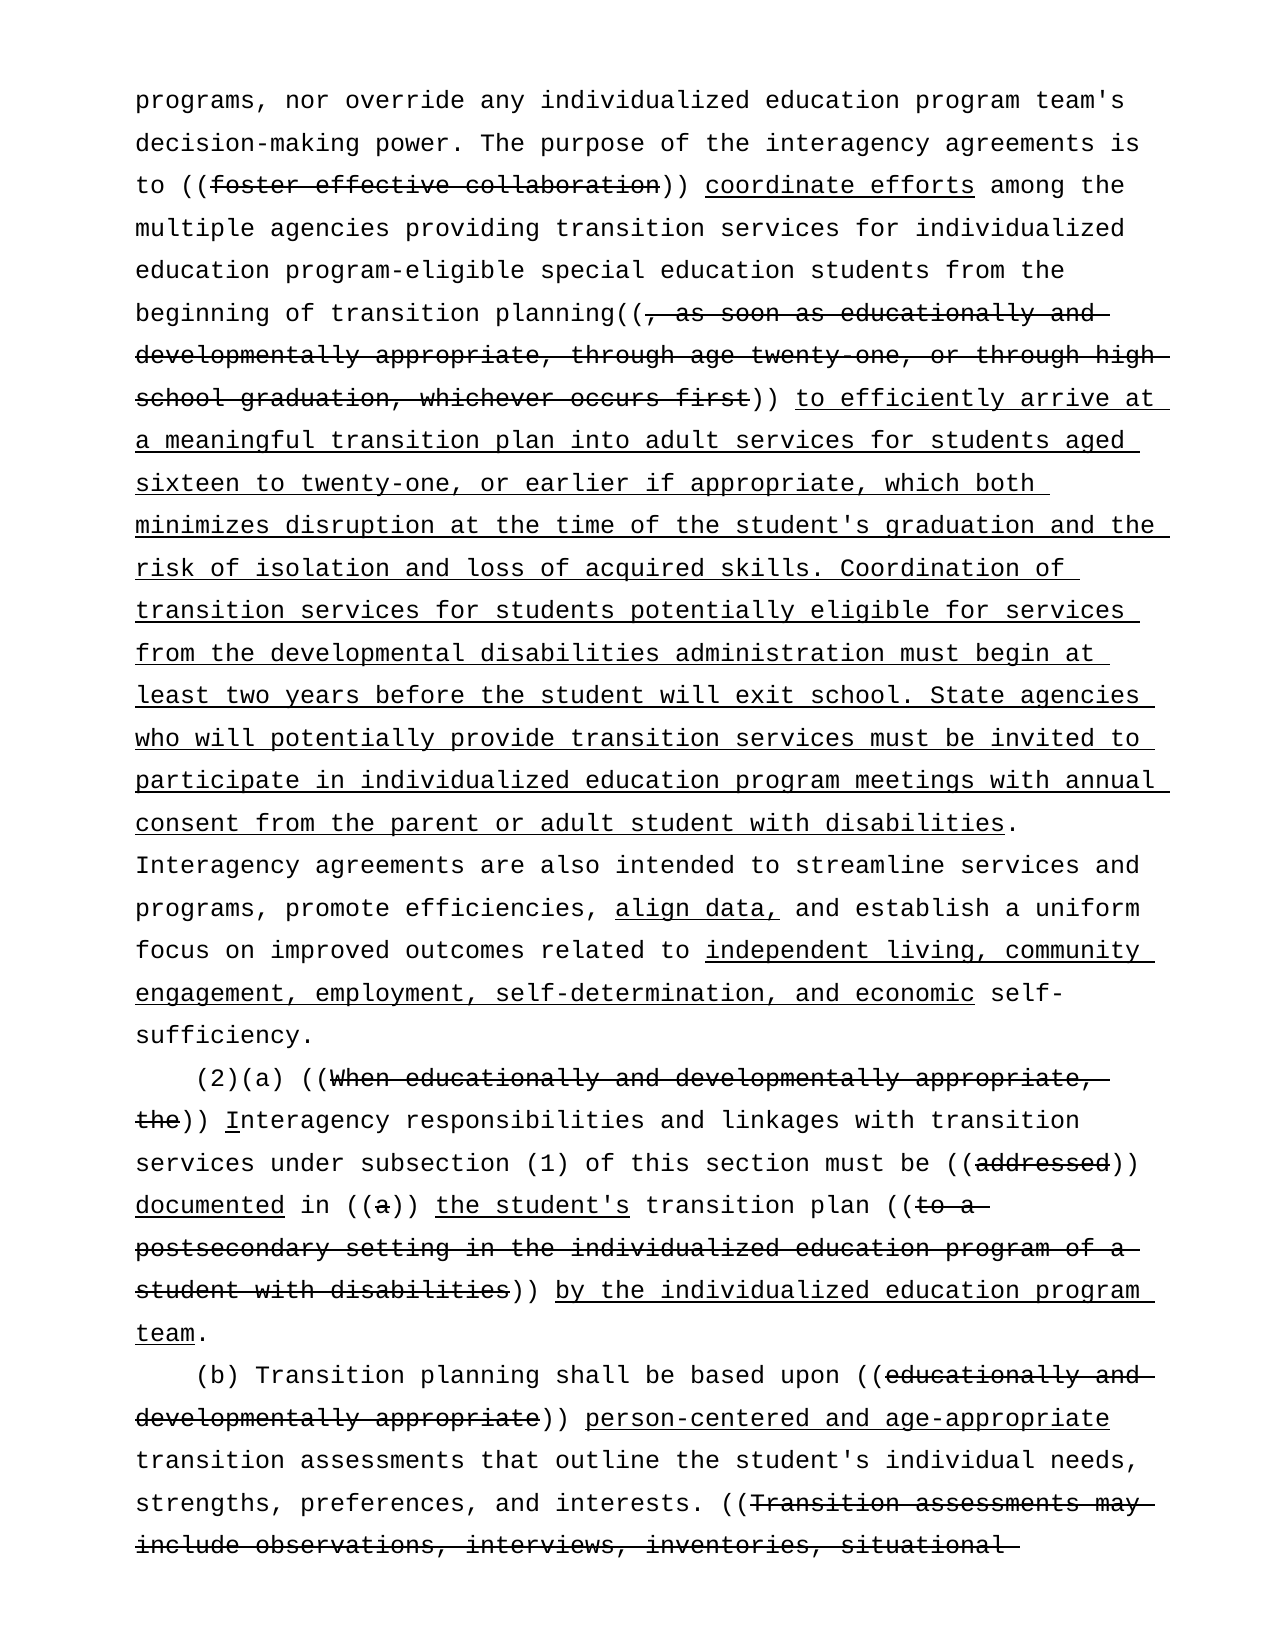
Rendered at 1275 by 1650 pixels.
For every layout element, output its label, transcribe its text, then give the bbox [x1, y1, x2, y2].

text (2)(a) ((When educationally and developmentally appropriate, the)) Interagency responsibilities and linkages with transition services under subsection (1) of this section must be ((addressed)) documented in ((a)) the student's transition plan ((to a postsecondary setting in the individualized education program of a student with disabilities)) by the individualized education program team. [135, 1052, 1170, 1350]
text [135, 75, 1170, 356]
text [135, 1350, 1170, 1562]
